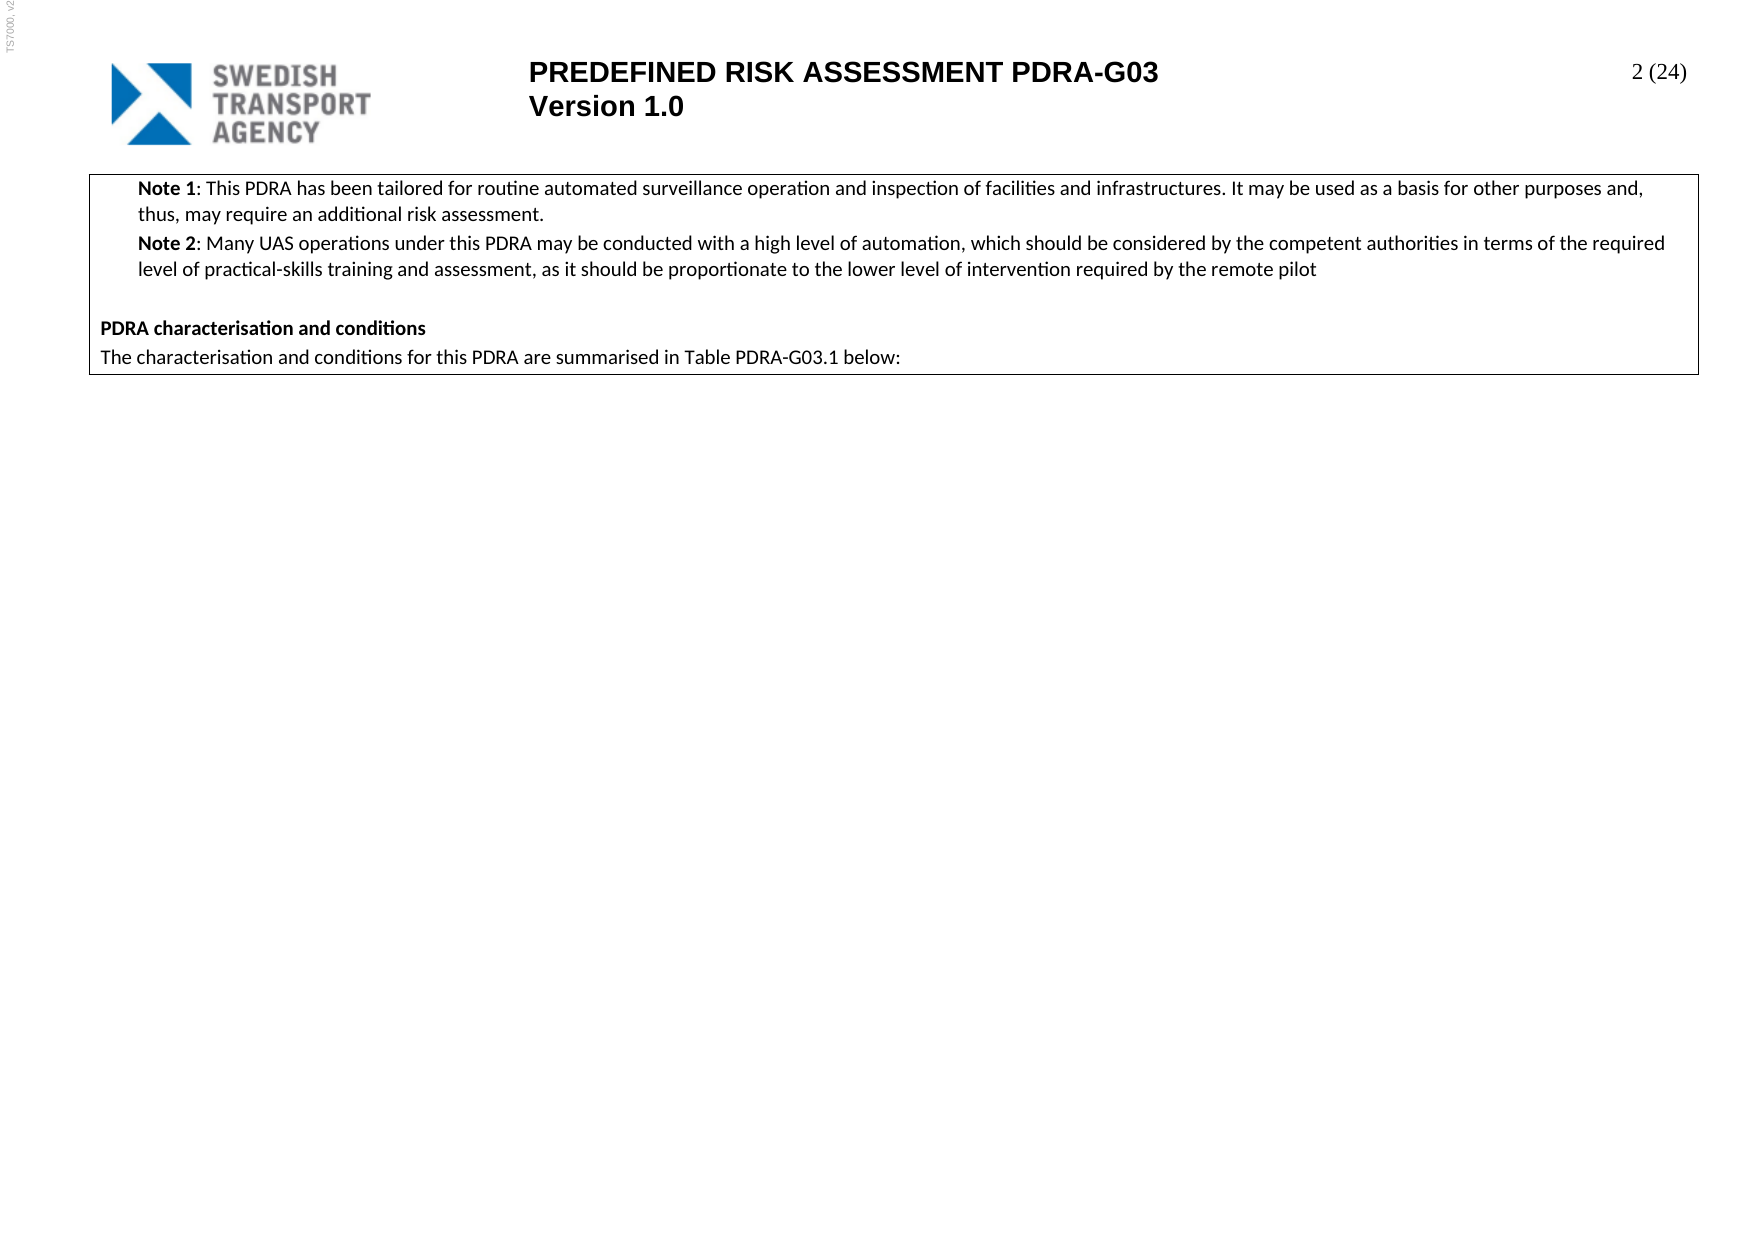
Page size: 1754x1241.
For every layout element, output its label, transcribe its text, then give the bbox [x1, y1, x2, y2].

picture [105, 55, 375, 162]
